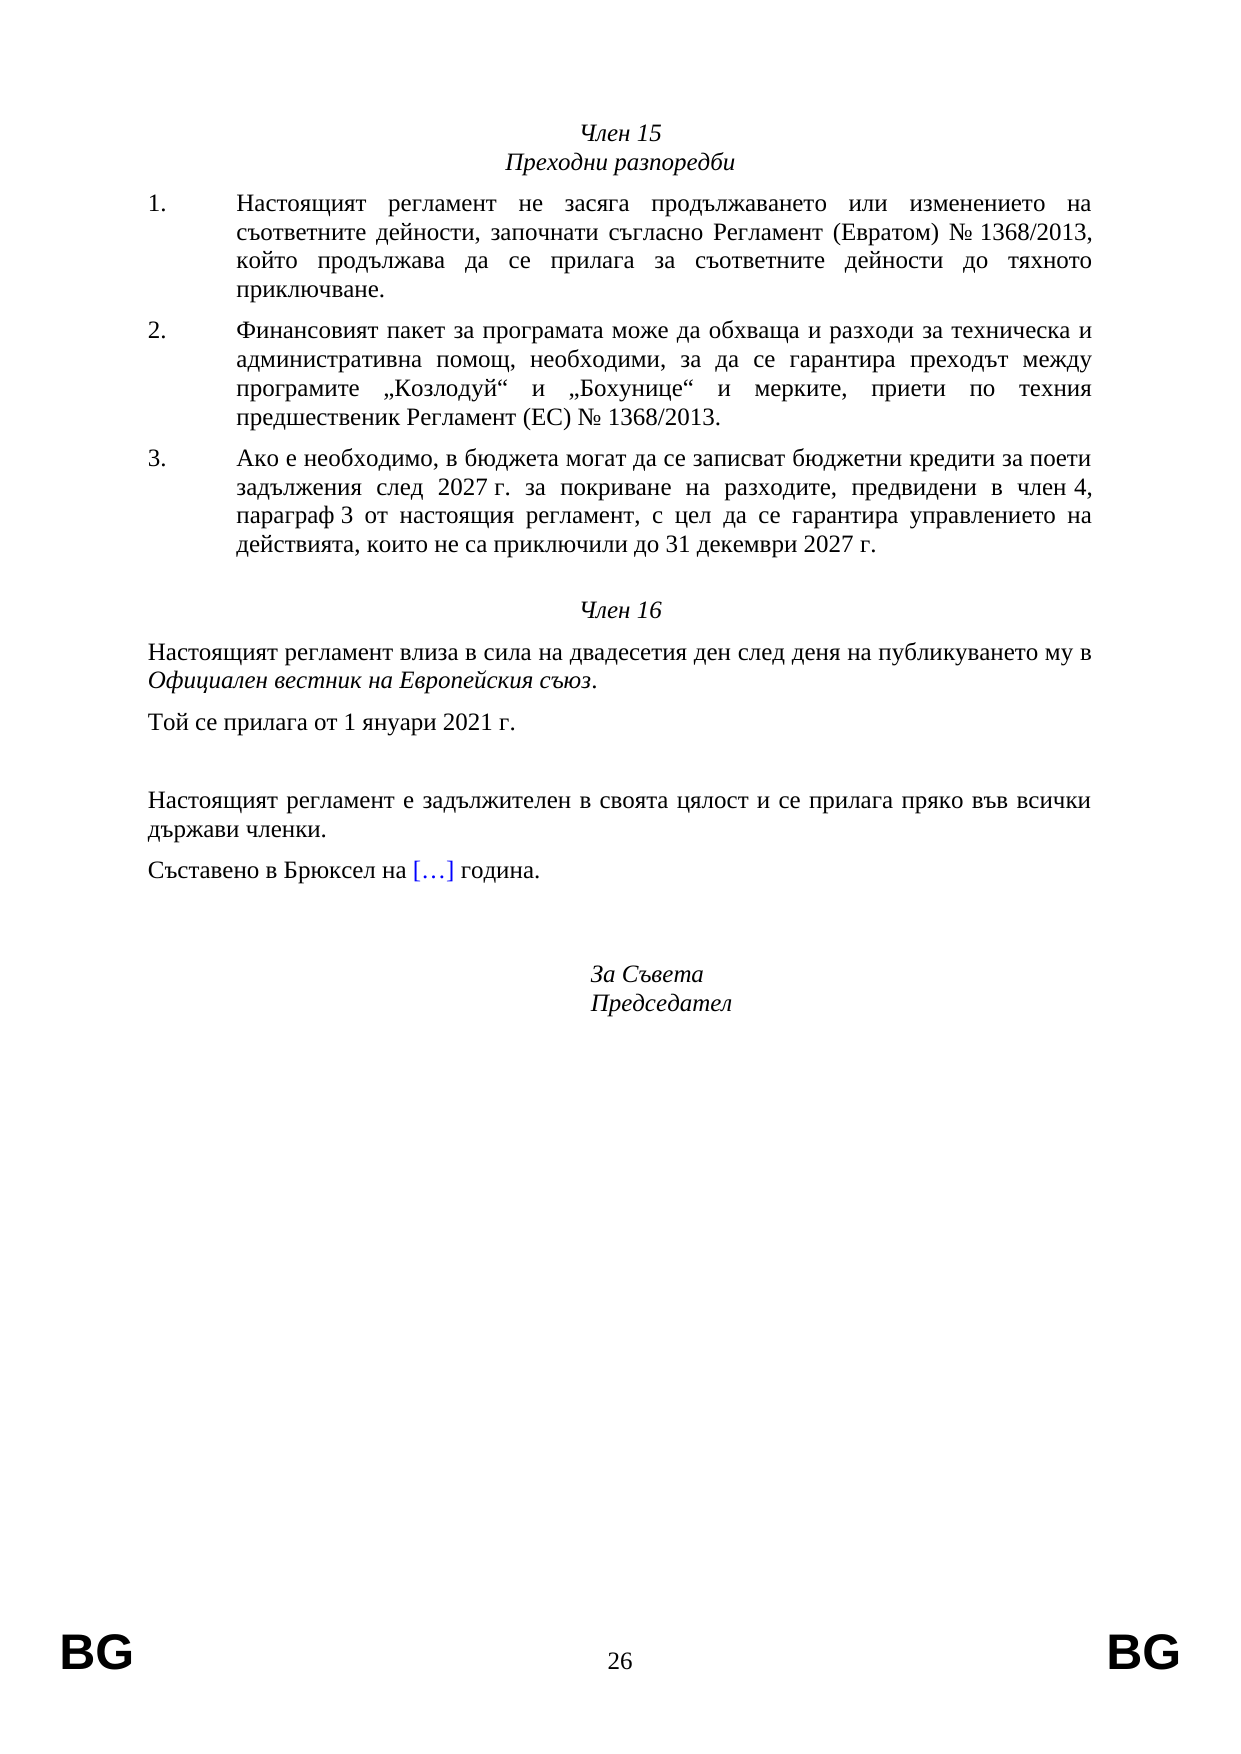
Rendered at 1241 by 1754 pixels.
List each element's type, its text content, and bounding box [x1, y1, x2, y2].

text Член 16 [148, 596, 1093, 624]
text Председател [148, 988, 1093, 1017]
text Съставено в Брюксел на […] година. [148, 856, 1093, 884]
text Настоящият регламент влиза в сила на двадесетия ден след деня на публикуването му в Официален вестник на Европейския съюз. [148, 637, 1093, 694]
text Настоящият регламент е задължителен в своята цялост и се прилага пряко във всички държави членки. [148, 786, 1093, 843]
text Член 15 Преходни разпоредби [148, 118, 1093, 176]
text За Съвета [148, 959, 1093, 988]
text 2. Финансовият пакет за програмата може да обхваща и разходи за техническа и административна помощ, необходими, за да се гарантира преходът между програмите „Козлодуй“ и „Бохунице“ и мерките, приети по техния предшественик Регламент (ЕС) № 1368/2013. [148, 316, 1093, 431]
text 3. Ако е необходимо, в бюджета могат да се записват бюджетни кредити за поети задължения след 2027 г. за покриване на разходите, предвидени в член 4, параграф 3 от настоящия регламент, с цел да се гарантира управлението на действията, които не са приключили до 31 декември 2027 г. [148, 443, 1093, 558]
text 1. Настоящият регламент не засяга продължаването или изменението на съответните дейности, започнати съгласно Регламент (Евратом) № 1368/2013, който продължава да се прилага за съответните дейности до тяхното приключване. [148, 188, 1093, 303]
text Той се прилага от 1 януари 2021 г. [148, 707, 1093, 736]
